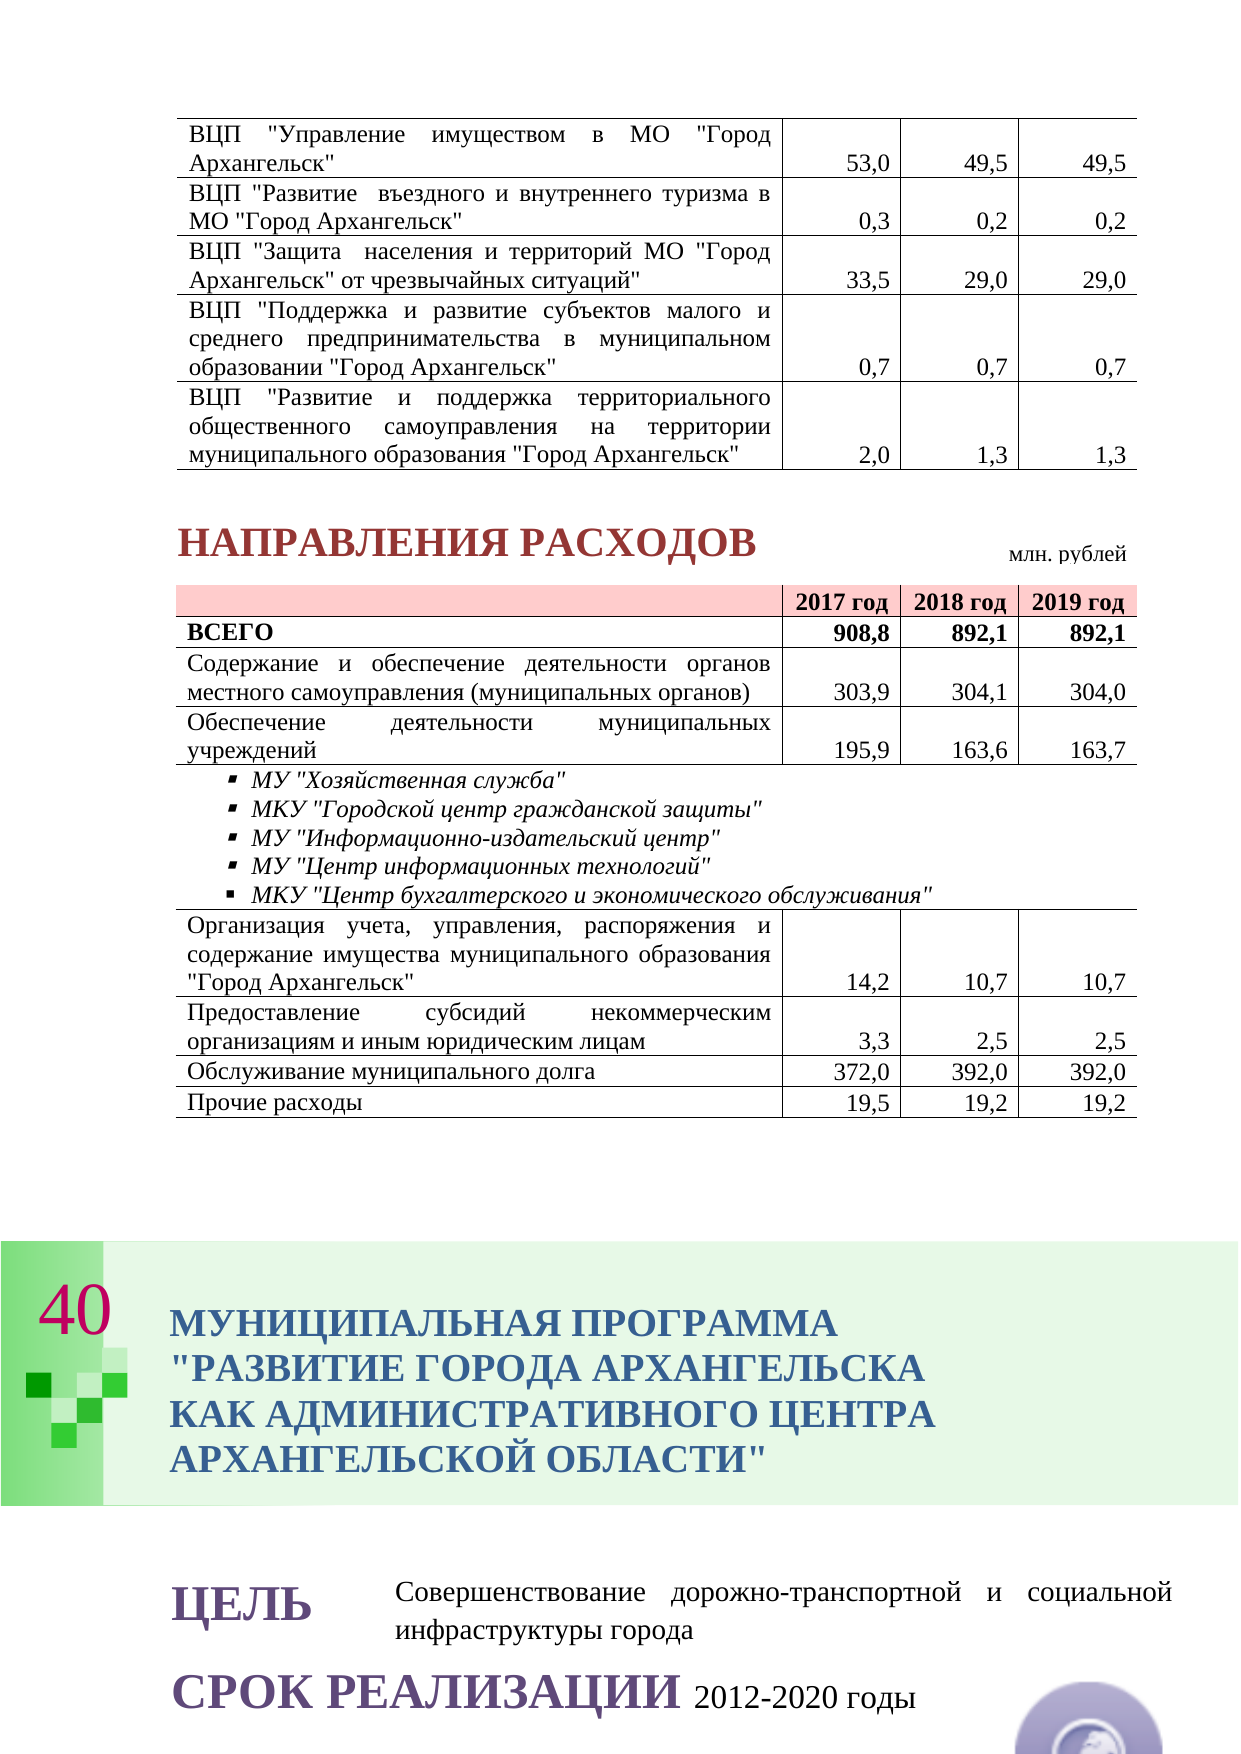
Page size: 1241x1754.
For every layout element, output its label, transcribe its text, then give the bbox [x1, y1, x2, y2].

table_cell 372,0 [783, 1056, 900, 1086]
table_cell 163,6 [901, 707, 1018, 764]
table_cell ВСЕГО [176, 617, 782, 647]
table_cell ВЦП "Управление имуществом в МО "Город Архангельск" [177, 119, 782, 177]
table_cell 0,2 [901, 178, 1018, 235]
table_cell 2,5 [901, 997, 1018, 1055]
table_cell 892,1 [1019, 617, 1137, 647]
table_cell 0,7 [783, 295, 900, 381]
table_cell Содержание и обеспечение деятельности органов местного самоуправления (муниципальных органов) [176, 648, 782, 706]
table_header [176, 585, 782, 616]
table_header 2017 год [783, 585, 900, 616]
table_cell 1,3 [1019, 382, 1137, 468]
table_header 2018 год [901, 585, 1018, 616]
table_cell Организация учета, управления, распоряжения и содержание имущества муниципального образования "Город Архангельск" [176, 910, 782, 996]
table_cell 19,2 [1019, 1087, 1137, 1117]
table_cell 0,2 [1019, 178, 1137, 235]
table_cell 29,0 [901, 236, 1018, 294]
table_cell 19,5 [783, 1087, 900, 1117]
table_cell 908,8 [783, 617, 900, 647]
table_cell Предоставление субсидий некоммерческим организациям и иным юридическим лицам [176, 997, 782, 1055]
table_cell ВЦП "Развитие въездного и внутреннего туризма в МО "Город Архангельск" [177, 178, 782, 235]
table_cell ВЦП "Защита населения и территорий МО "Город Архангельск" от чрезвычайных ситуаций" [177, 236, 782, 294]
table_cell 29,0 [1019, 236, 1137, 294]
table_cell 3,3 [783, 997, 900, 1055]
table_cell 392,0 [1019, 1056, 1137, 1086]
table_cell Обслуживание муниципального долга [176, 1056, 782, 1086]
table_cell 49,5 [1019, 119, 1137, 177]
table_cell 10,7 [1019, 910, 1137, 996]
table_cell 892,1 [901, 617, 1018, 647]
table_cell 33,5 [783, 236, 900, 294]
table_cell 1,3 [901, 382, 1018, 468]
table_cell 10,7 [901, 910, 1018, 996]
table_cell ВЦП "Поддержка и развитие субъектов малого и среднего предпринимательства в муниципальном образовании "Город Архангельск" [177, 295, 782, 381]
picture [989, 1679, 1178, 1754]
table_header 2019 год [1019, 585, 1137, 616]
table_cell 19,2 [901, 1087, 1018, 1117]
table_cell Обеспечение деятельности муниципальных учреждений [176, 707, 782, 764]
table_cell 14,2 [783, 910, 900, 996]
table_cell 163,7 [1019, 707, 1137, 764]
table_cell 304,0 [1019, 648, 1137, 706]
table_cell 304,1 [901, 648, 1018, 706]
table_cell Прочие расходы [176, 1087, 782, 1117]
table_cell 2,5 [1019, 997, 1137, 1055]
table_cell 303,9 [783, 648, 900, 706]
table_cell 0,3 [783, 178, 900, 235]
table_cell МУ "Хозяйственная служба" МКУ "Городской центр гражданской защиты" МУ "Информационно-издательский центр" МУ "Центр информационных технологий" МКУ "Центр бухгалтерского и экономического обслуживания" [176, 765, 1137, 909]
table_cell 0,7 [901, 295, 1018, 381]
table_cell ВЦП "Развитие и поддержка территориального общественного самоуправления на территории муниципального образования "Город Архангельск" [177, 382, 782, 468]
table_cell 195,9 [783, 707, 900, 764]
table_cell 392,0 [901, 1056, 1018, 1086]
table_cell 53,0 [783, 119, 900, 177]
table_cell 2,0 [783, 382, 900, 468]
table_cell 0,7 [1019, 295, 1137, 381]
text НАПРАВЛЕНИЯ РАСХОДОВ [177, 517, 1152, 565]
table_cell 49,5 [901, 119, 1018, 177]
